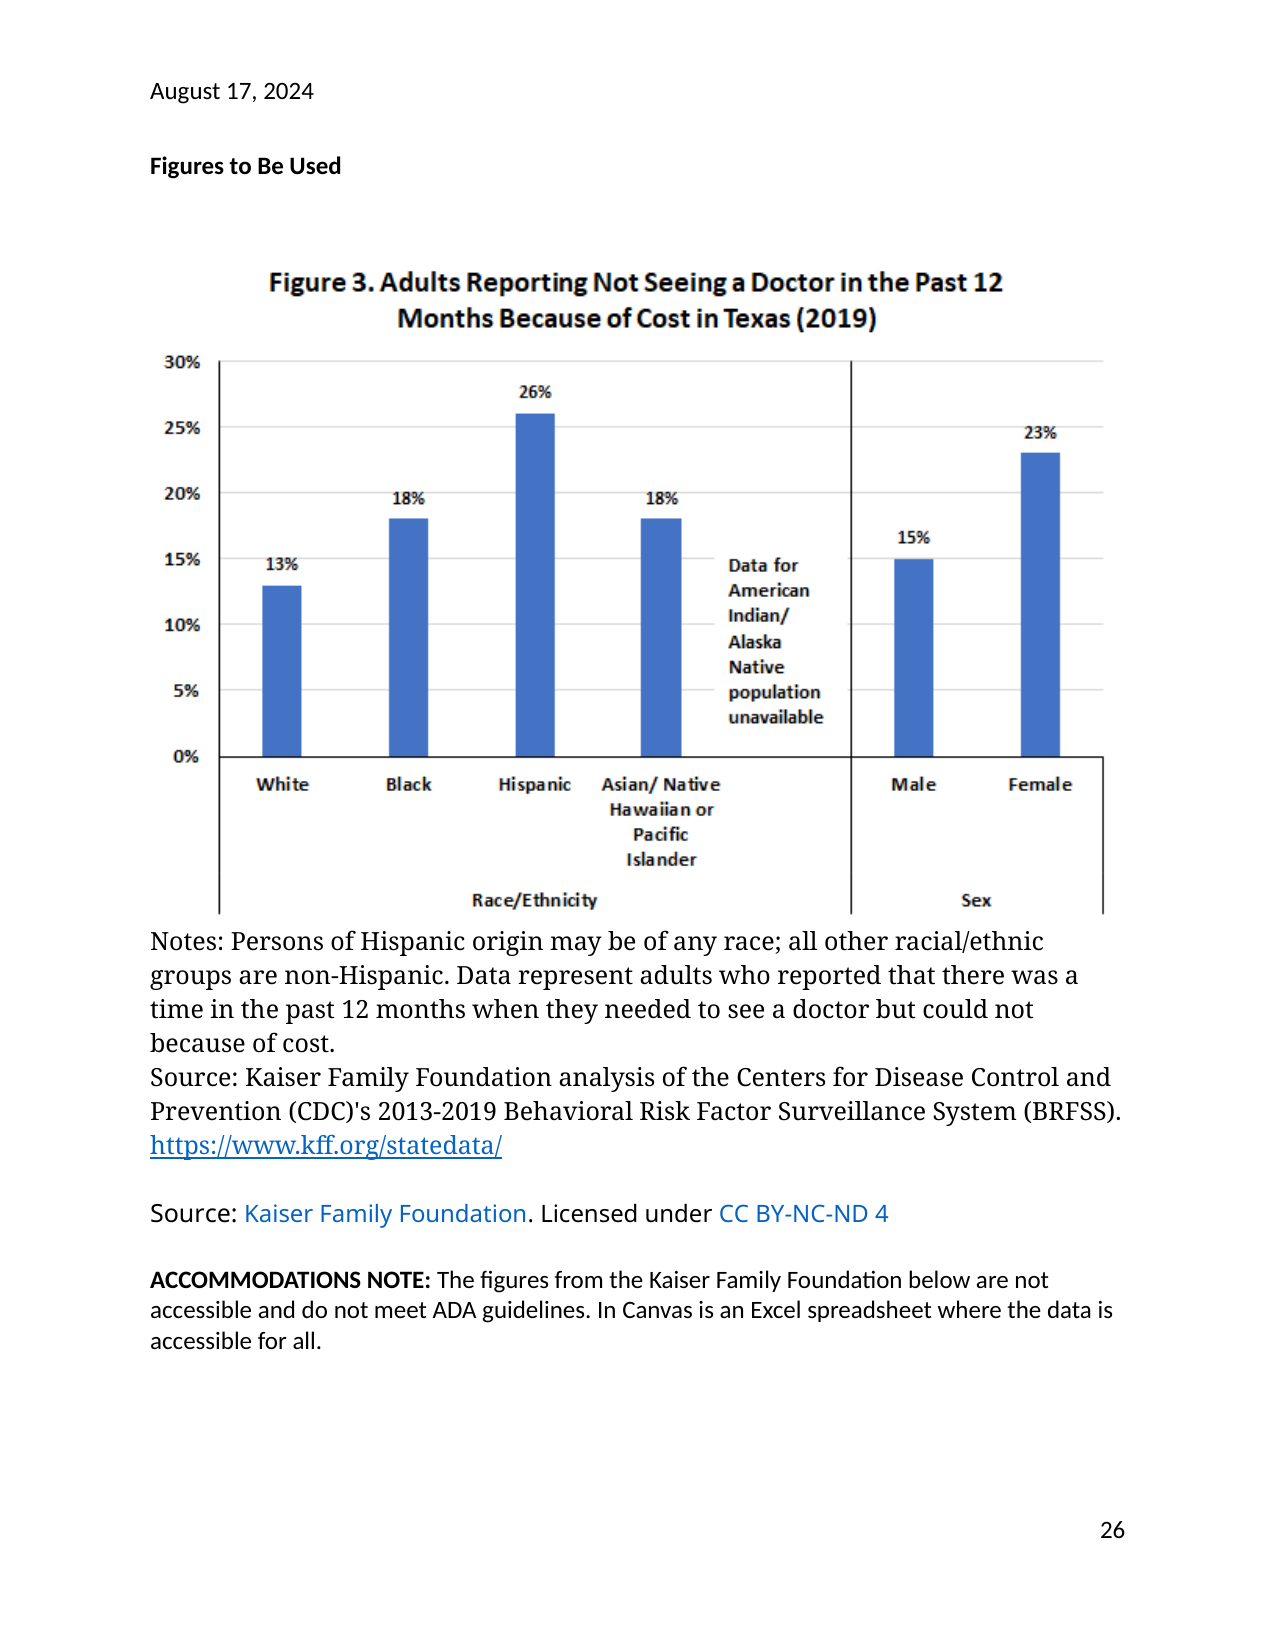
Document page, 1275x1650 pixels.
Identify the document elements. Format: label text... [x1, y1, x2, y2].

text ACCOMMODATIONS NOTE: The figures from the Kaiser Family Foundation below are not accessible and do not meet ADA guidelines. In Canvas is an Excel spreadsheet where the data is accessible for all. [150, 1264, 1125, 1356]
picture [150, 248, 1125, 924]
text Notes: Persons of Hispanic origin may be of any race; all other racial/ethnic groups are non-Hispanic. Data represent adults who reported that there was a time in the past 12 months when they needed to see a doctor but could not because of cost. [150, 924, 1125, 1060]
text Figures to Be Used [150, 150, 1125, 181]
text Source: Kaiser Family Foundation analysis of the Centers for Disease Control and Prevention (CDC)'s 2013-2019 Behavioral Risk Factor Surveillance System (BRFSS). https://www.kff.org/statedata/ [150, 1060, 1125, 1162]
text Source: Kaiser Family Foundation. Licensed under CC BY-NC-ND 4 [150, 1196, 1125, 1230]
